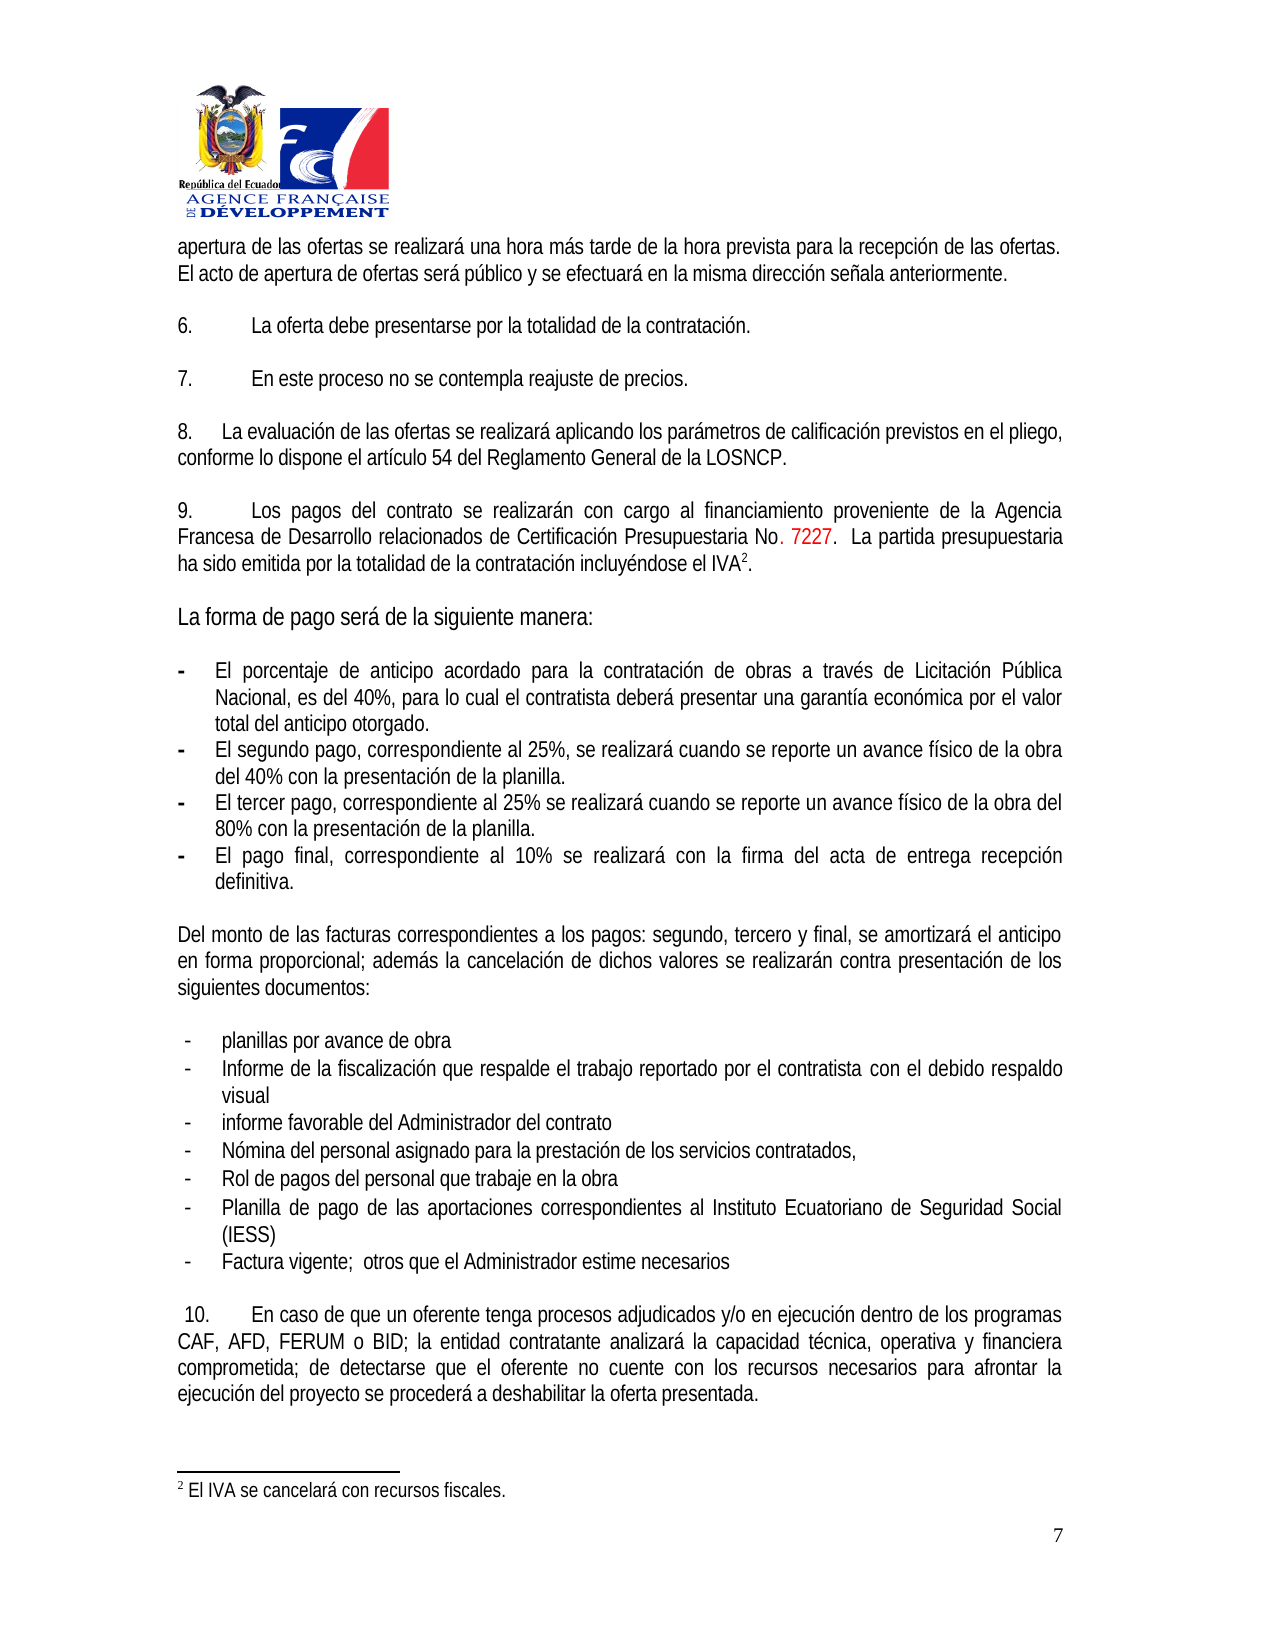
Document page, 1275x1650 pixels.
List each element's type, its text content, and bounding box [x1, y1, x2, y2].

list El pago final, correspondiente al 10% se realizará con la firma del acta de entrega recepción definitiva. [177, 842, 1063, 894]
list La oferta debe presentarse por la totalidad de la contratación. [177, 312, 1063, 339]
list informe favorable del Administrador del contrato [184, 1108, 1063, 1137]
list Nómina del personal asignado para la prestación de los servicios contratados, [184, 1137, 1063, 1164]
picture [177, 84, 398, 223]
list planillas por avance de obra [184, 1026, 1063, 1054]
text La forma de pago será de la siguiente manera: [177, 602, 1063, 631]
list El tercer pago, correspondiente al 25% se realizará cuando se reporte un avance físico de la obra del 80% con la presentación de la planilla. [177, 789, 1063, 842]
list Rol de pagos del personal que trabaje en la obra [184, 1164, 1063, 1193]
list Informe de la fiscalización que respalde el trabajo reportado por el contratista con el debido respaldo visual [184, 1054, 1063, 1108]
list Planilla de pago de las aportaciones correspondientes al Instituto Ecuatoriano de Seguridad Social (IESS) [184, 1193, 1063, 1247]
list Los pagos del contrato se realizarán con cargo al financiamiento proveniente de la Agencia Francesa de Desarrollo relacionados de Certificación Presupuestaria No. 7227. La partida presupuestaria ha sido emitida por la totalidad de la contratación incluyéndose el IVA. [177, 497, 1063, 576]
list Factura vigente; otros que el Administrador estime necesarios [184, 1247, 1063, 1275]
list La evaluación de las ofertas se realizará aplicando los parámetros de calificación previstos en el pliego, conforme lo dispone el artículo 54 del Reglamento General de la LOSNCP. [177, 418, 1063, 470]
list El porcentaje de anticipo acordado para la contratación de obras a través de Licitación Pública Nacional, es del 40%, para lo cual el contratista deberá presentar una garantía económica por el valor total del anticipo otorgado. [177, 657, 1063, 736]
list En caso de que un oferente tenga procesos adjudicados y/o en ejecución dentro de los programas CAF, AFD, FERUM o BID; la entidad contratante analizará la capacidad técnica, operativa y financiera comprometida; de detectarse que el oferente no cuente con los recursos necesarios para afrontar la ejecución del proyecto se procederá a deshabilitar la oferta presentada. [177, 1301, 1063, 1407]
list En este proceso no se contempla reajuste de precios. [177, 365, 1063, 391]
list El segundo pago, correspondiente al 25%, se realizará cuando se reporte un avance físico de la obra del 40% con la presentación de la planilla. [177, 736, 1063, 789]
text Del monto de las facturas correspondientes a los pagos: segundo, tercero y final, se amortizará el anticipo en forma proporcional; además la cancelación de dichos valores se realizarán contra presentación de los siguientes documentos: [177, 921, 1063, 1000]
